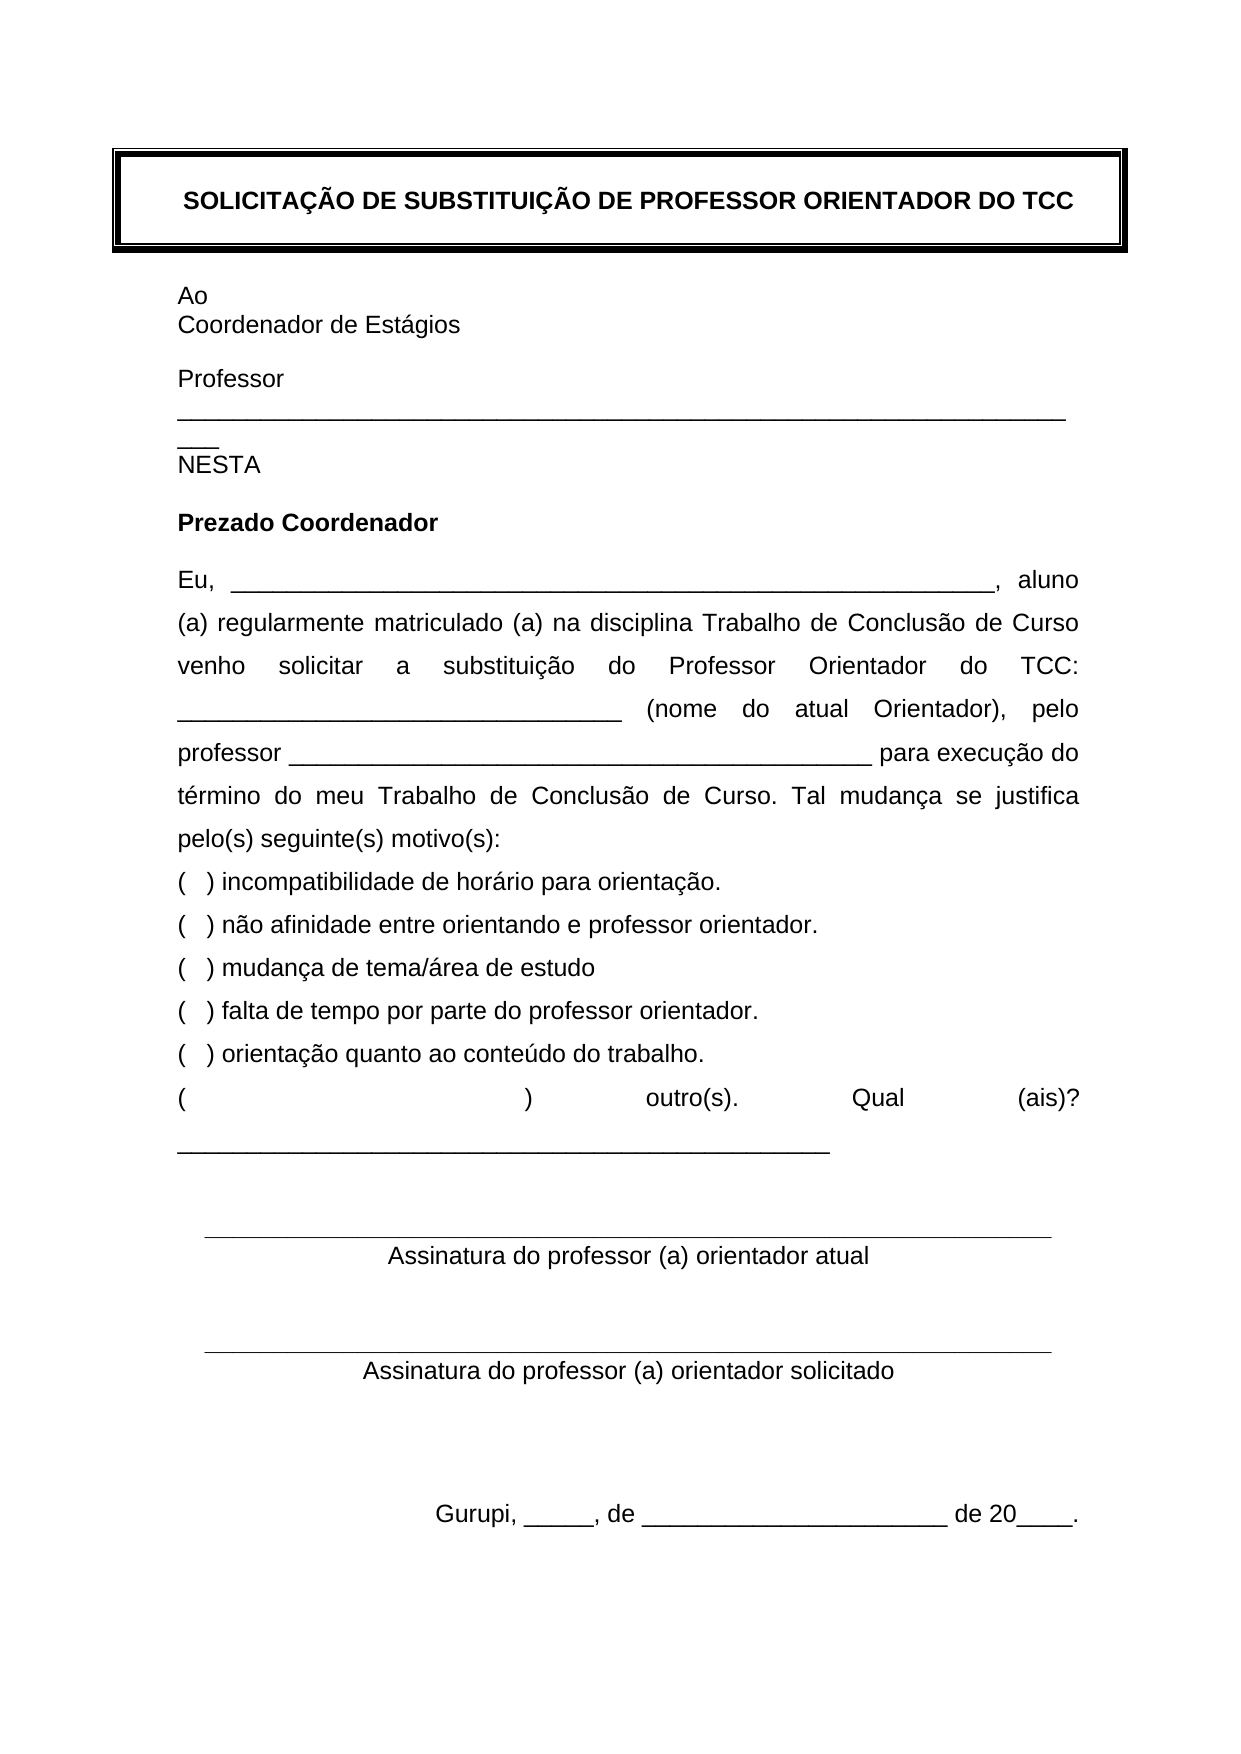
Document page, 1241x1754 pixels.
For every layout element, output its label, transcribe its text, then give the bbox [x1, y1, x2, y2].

text _____________________________________________________________ [177, 1327, 1080, 1356]
text Ao [177, 281, 1080, 310]
text NESTA [177, 450, 1080, 479]
text Prezado Coordenador [177, 508, 1080, 536]
table_header SOLICITAÇÃO DE SUBSTITUIÇÃO DE PROFESSOR ORIENTADOR DO TCC [121, 157, 1119, 243]
text ( ) mudança de tema/área de estudo [177, 953, 1080, 982]
text ( ) incompatibilidade de horário para orientação. [177, 867, 1080, 896]
text ( ) não afinidade entre orientando e professor orientador. [177, 910, 1080, 939]
text Gurupi, _____, de ______________________ de 20____. [177, 1499, 1080, 1528]
text Professor ___________________________________________________________________ [177, 364, 1080, 450]
text Assinatura do professor (a) orientador solicitado [177, 1356, 1080, 1384]
text _____________________________________________________________ [177, 1212, 1080, 1241]
text Assinatura do professor (a) orientador atual [177, 1241, 1080, 1269]
text Eu, _______________________________________________________, aluno (a) regularmente matriculado (a) na disciplina Trabalho de Conclusão de Curso venho solicitar a substituição do Professor Orientador do TCC: ________________________________ (nome do atual Orientador), pelo professor __________________________________________ para execução do término do meu Trabalho de Conclusão de Curso. Tal mudança se justifica pelo(s) seguinte(s) motivo(s): [177, 565, 1080, 853]
text ( ) falta de tempo por parte do professor orientador. [177, 996, 1080, 1025]
text ( ) orientação quanto ao conteúdo do trabalho. [177, 1039, 1080, 1068]
text ( ) outro(s). Qual (ais)? _______________________________________________ [177, 1083, 1080, 1154]
text Coordenador de Estágios [177, 310, 1080, 339]
